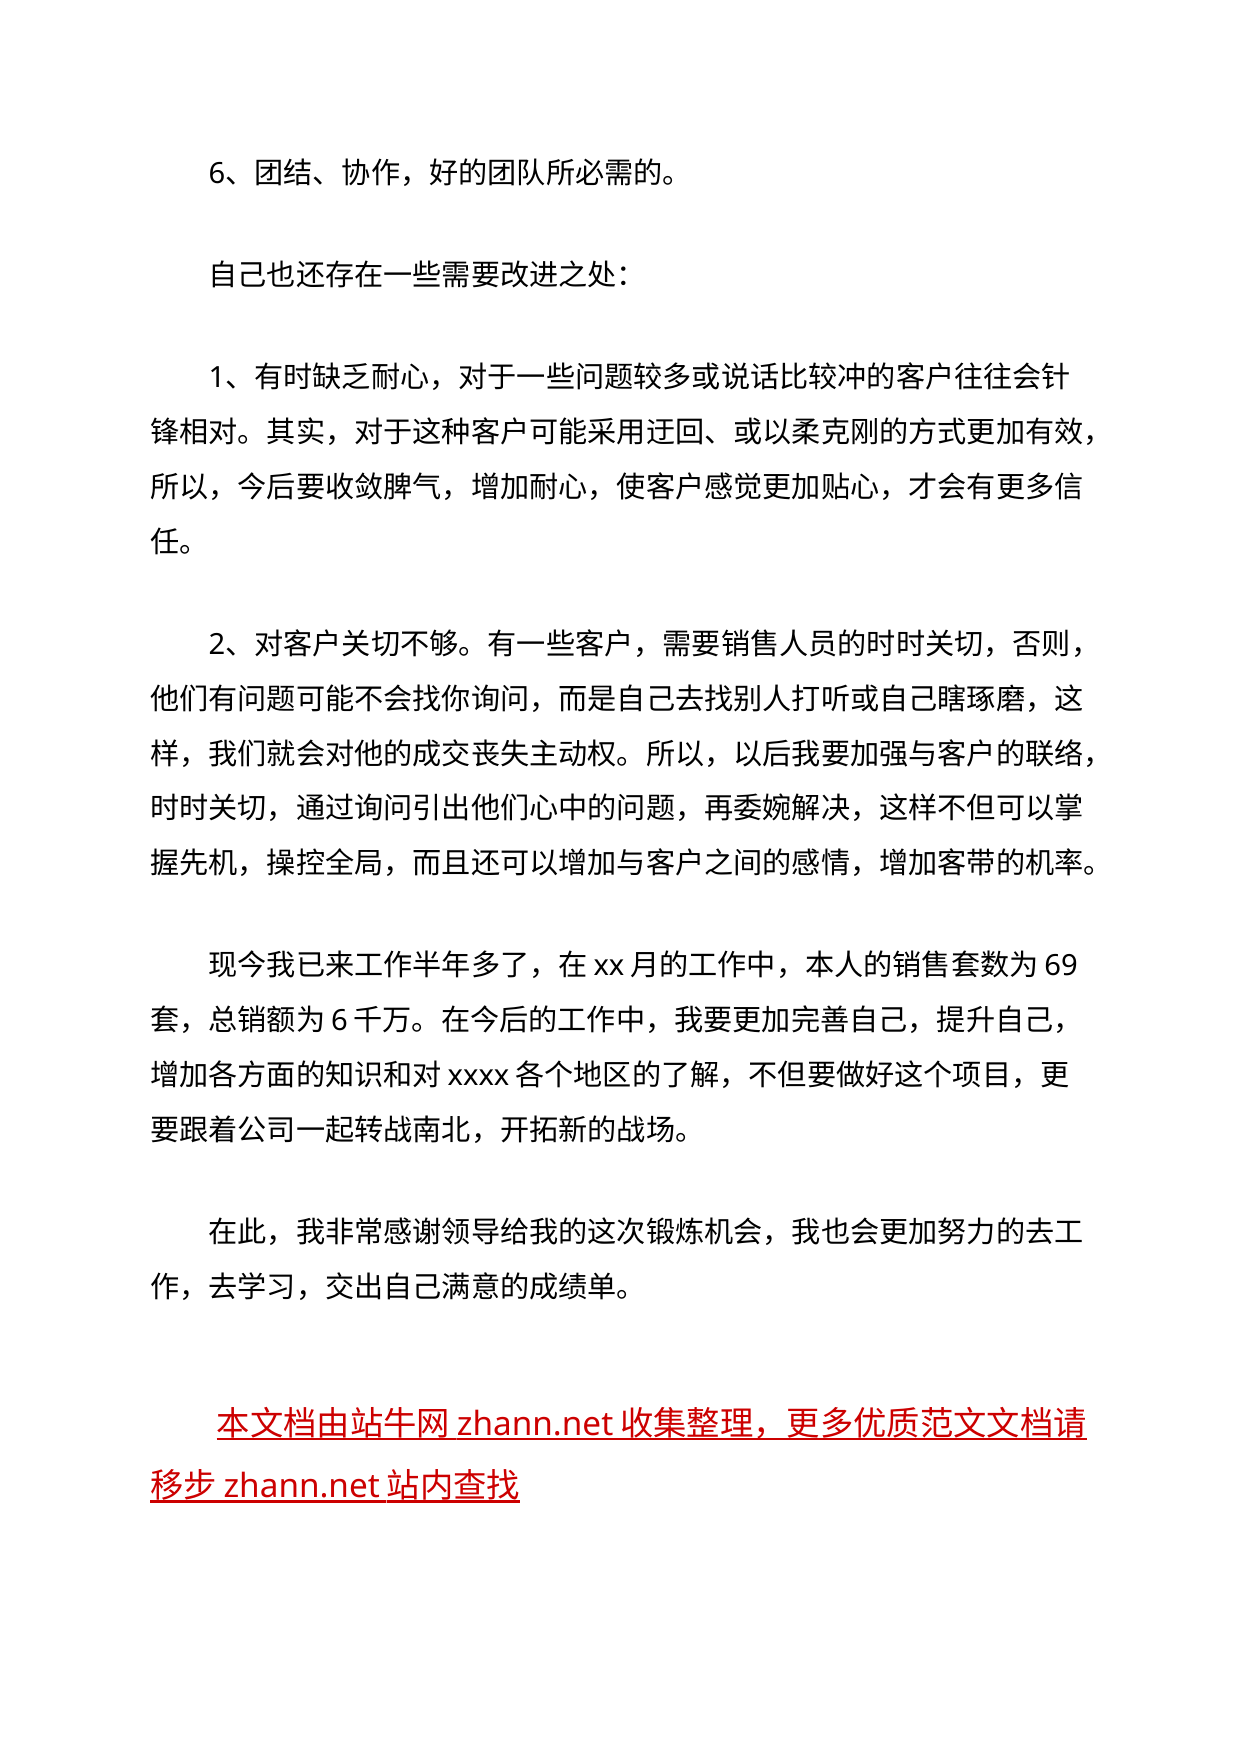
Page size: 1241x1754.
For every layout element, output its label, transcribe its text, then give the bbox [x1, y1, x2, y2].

text 本文档由站牛网zhann.net收集整理，更多优质范文文档请移步zhann.net站内查找 [150, 1396, 1090, 1508]
text 2、对客户关切不够。有一些客户，需要销售人员的时时关切，否则，他们有问题可能不会找你询问，而是自己去找别人打听或自己瞎琢磨，这样，我们就会对他的成交丧失主动权。所以，以后我要加强与客户的联络，时时关切，通过询问引出他们心中的问题，再委婉解决，这样不但可以掌握先机，操控全局，而且还可以增加与客户之间的感情，增加客带的机率。 [150, 620, 1090, 882]
text 6、团结、协作，好的团队所必需的。 [150, 150, 1090, 192]
text 在此，我非常感谢领导给我的这次锻炼机会，我也会更加努力的去工作，去学习，交出自己满意的成绩单。 [150, 1208, 1090, 1306]
text 现今我已来工作半年多了，在xx月的工作中，本人的销售套数为69套，总销额为6千万。在今后的工作中，我要更加完善自己，提升自己，增加各方面的知识和对xxxx各个地区的了解，不但要做好这个项目，更要跟着公司一起转战南北，开拓新的战场。 [150, 942, 1090, 1149]
text 1、有时缺乏耐心，对于一些问题较多或说话比较冲的客户往往会针锋相对。其实，对于这种客户可能采用迂回、或以柔克刚的方式更加有效，所以，今后要收敛脾气，增加耐心，使客户感觉更加贴心，才会有更多信任。 [150, 354, 1090, 561]
text 自己也还存在一些需要改进之处： [150, 252, 1090, 294]
